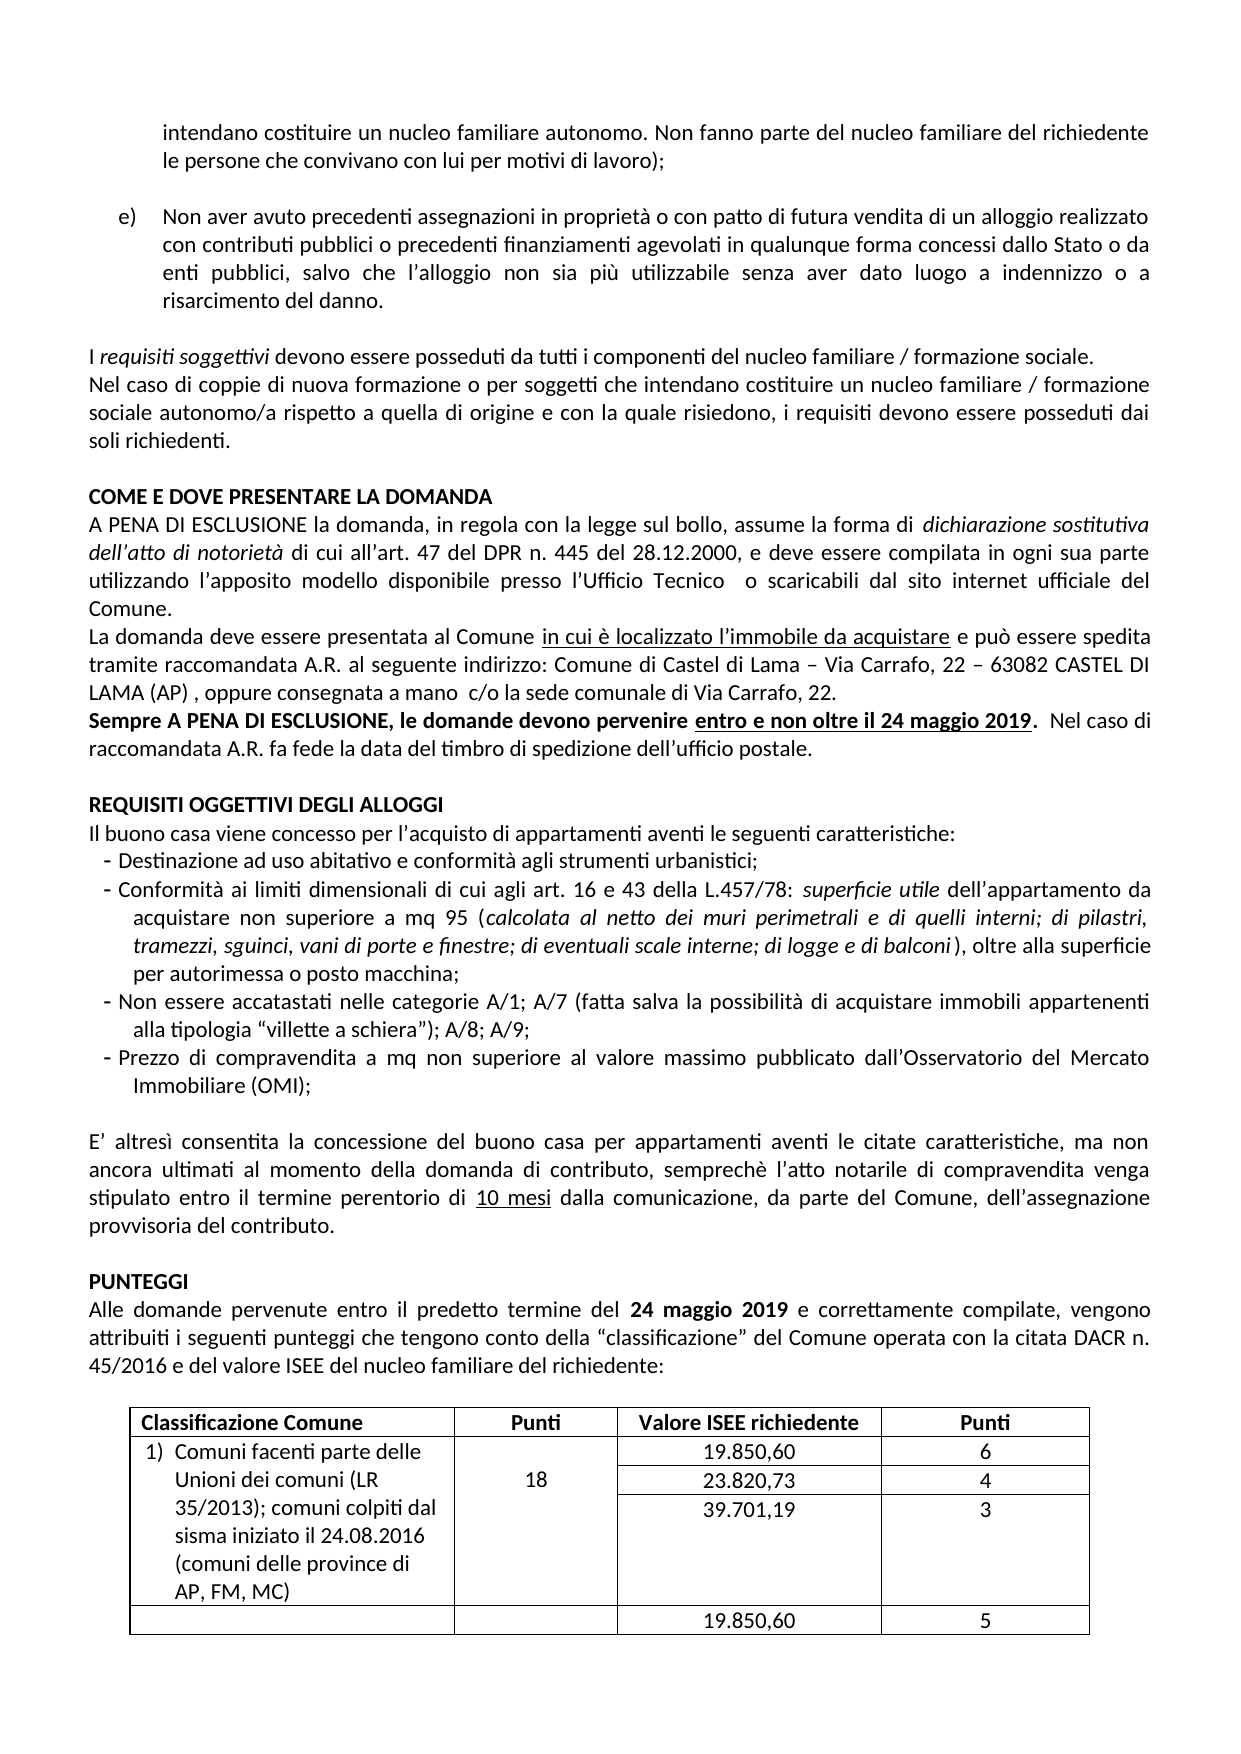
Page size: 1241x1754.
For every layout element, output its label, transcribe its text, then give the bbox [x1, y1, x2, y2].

list REQUISITI OGGETTIVI DEGLI ALLOGGI [88, 791, 1152, 819]
table_cell Comuni facenti parte delle Unioni dei comuni (LR 35/2013); comuni colpiti dal sisma iniziato il 24.08.2016 (comuni delle province di AP, FM, MC) [131, 1437, 454, 1605]
list Prezzo di compravendita a mq non superiore al valore massimo pubblicato dall’Osservatorio del Mercato Immobiliare (OMI); [103, 1043, 1152, 1099]
list Destinazione ad uso abitativo e conformità agli strumenti urbanistici; [103, 847, 1152, 875]
table_header Classificazione Comune [131, 1408, 454, 1436]
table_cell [131, 1606, 454, 1634]
text PUNTEGGI [88, 1267, 1152, 1295]
list Il buono casa viene concesso per l’acquisto di appartamenti aventi le seguenti caratteristiche: [88, 819, 1152, 847]
text A PENA DI ESCLUSIONE la domanda, in regola con la legge sul bollo, assume la forma di dichiarazione sostitutiva dell’atto di notorietà di cui all’art. 47 del DPR n. 445 del 28.12.2000, e deve essere compilata in ogni sua parte utilizzando l’apposito modello disponibile presso l’Ufficio Tecnico o scaricabili dal sito internet ufficiale del Comune. [88, 510, 1152, 622]
table_cell 19.850,60 [618, 1437, 881, 1465]
list Non aver avuto precedenti assegnazioni in proprietà o con patto di futura vendita di un alloggio realizzato con contributi pubblici o precedenti finanziamenti agevolati in qualunque forma concessi dallo Stato o da enti pubblici, salvo che l’alloggio non sia più utilizzabile senza aver dato luogo a indennizzo o a risarcimento del danno. [118, 202, 1152, 314]
table_cell 23.820,73 [618, 1466, 881, 1494]
list Non essere accatastati nelle categorie A/1; A/7 (fatta salva la possibilità di acquistare immobili appartenenti alla tipologia “villette a schiera”); A/8; A/9; [103, 987, 1152, 1043]
text Sempre A PENA DI ESCLUSIONE, le domande devono pervenire entro e non oltre il 24 maggio 2019. Nel caso di raccomandata A.R. fa fede la data del timbro di spedizione dell’ufficio postale. [88, 707, 1152, 763]
table_header Punti [455, 1408, 617, 1436]
table_cell 18 [455, 1437, 617, 1605]
table_cell 5 [882, 1606, 1089, 1634]
table_cell 6 [882, 1437, 1089, 1465]
text COME E DOVE PRESENTARE LA DOMANDA [88, 482, 1152, 510]
table_cell 39.701,19 [618, 1495, 881, 1605]
table_header Valore ISEE richiedente [618, 1408, 881, 1436]
text La domanda deve essere presentata al Comune in cui è localizzato l’immobile da acquistare e può essere spedita tramite raccomandata A.R. al seguente indirizzo: Comune di Castel di Lama – Via Carrafo, 22 – 63082 CASTEL DI LAMA (AP) , oppure consegnata a mano c/o la sede comunale di Via Carrafo, 22. [88, 622, 1152, 707]
list Conformità ai limiti dimensionali di cui agli art. 16 e 43 della L.457/78: superficie utile dell’appartamento da acquistare non superiore a mq 95 (calcolata al netto dei muri perimetrali e di quelli interni; di pilastri, tramezzi, sguinci, vani di porte e finestre; di eventuali scale interne; di logge e di balconi), oltre alla superficie per autorimessa o posto macchina; [103, 875, 1152, 987]
table_header Punti [882, 1408, 1089, 1436]
table_cell 15 [455, 1606, 617, 1634]
text E’ altresì consentita la concessione del buono casa per appartamenti aventi le citate caratteristiche, ma non ancora ultimati al momento della domanda di contributo, semprechè l’atto notarile di compravendita venga stipulato entro il termine perentorio di 10 mesi dalla comunicazione, da parte del Comune, dell’assegnazione provvisoria del contributo. [88, 1127, 1152, 1239]
text Nel caso di coppie di nuova formazione o per soggetti che intendano costituire un nucleo familiare / formazione sociale autonomo/a rispetto a quella di origine e con la quale risiedono, i requisiti devono essere posseduti dai soli richiedenti. [88, 370, 1152, 454]
text Alle domande pervenute entro il predetto termine del 24 maggio 2019 e correttamente compilate, vengono attribuiti i seguenti punteggi che tengono conto della “classificazione” del Comune operata con la citata DACR n. 45/2016 e del valore ISEE del nucleo familiare del richiedente: [88, 1295, 1152, 1379]
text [162, 118, 1152, 174]
text I requisiti soggettivi devono essere posseduti da tutti i componenti del nucleo familiare / formazione sociale. [88, 342, 1152, 370]
table_cell 19.850,60 [618, 1606, 881, 1634]
table_cell 3 [882, 1495, 1089, 1605]
table_cell 4 [882, 1466, 1089, 1494]
